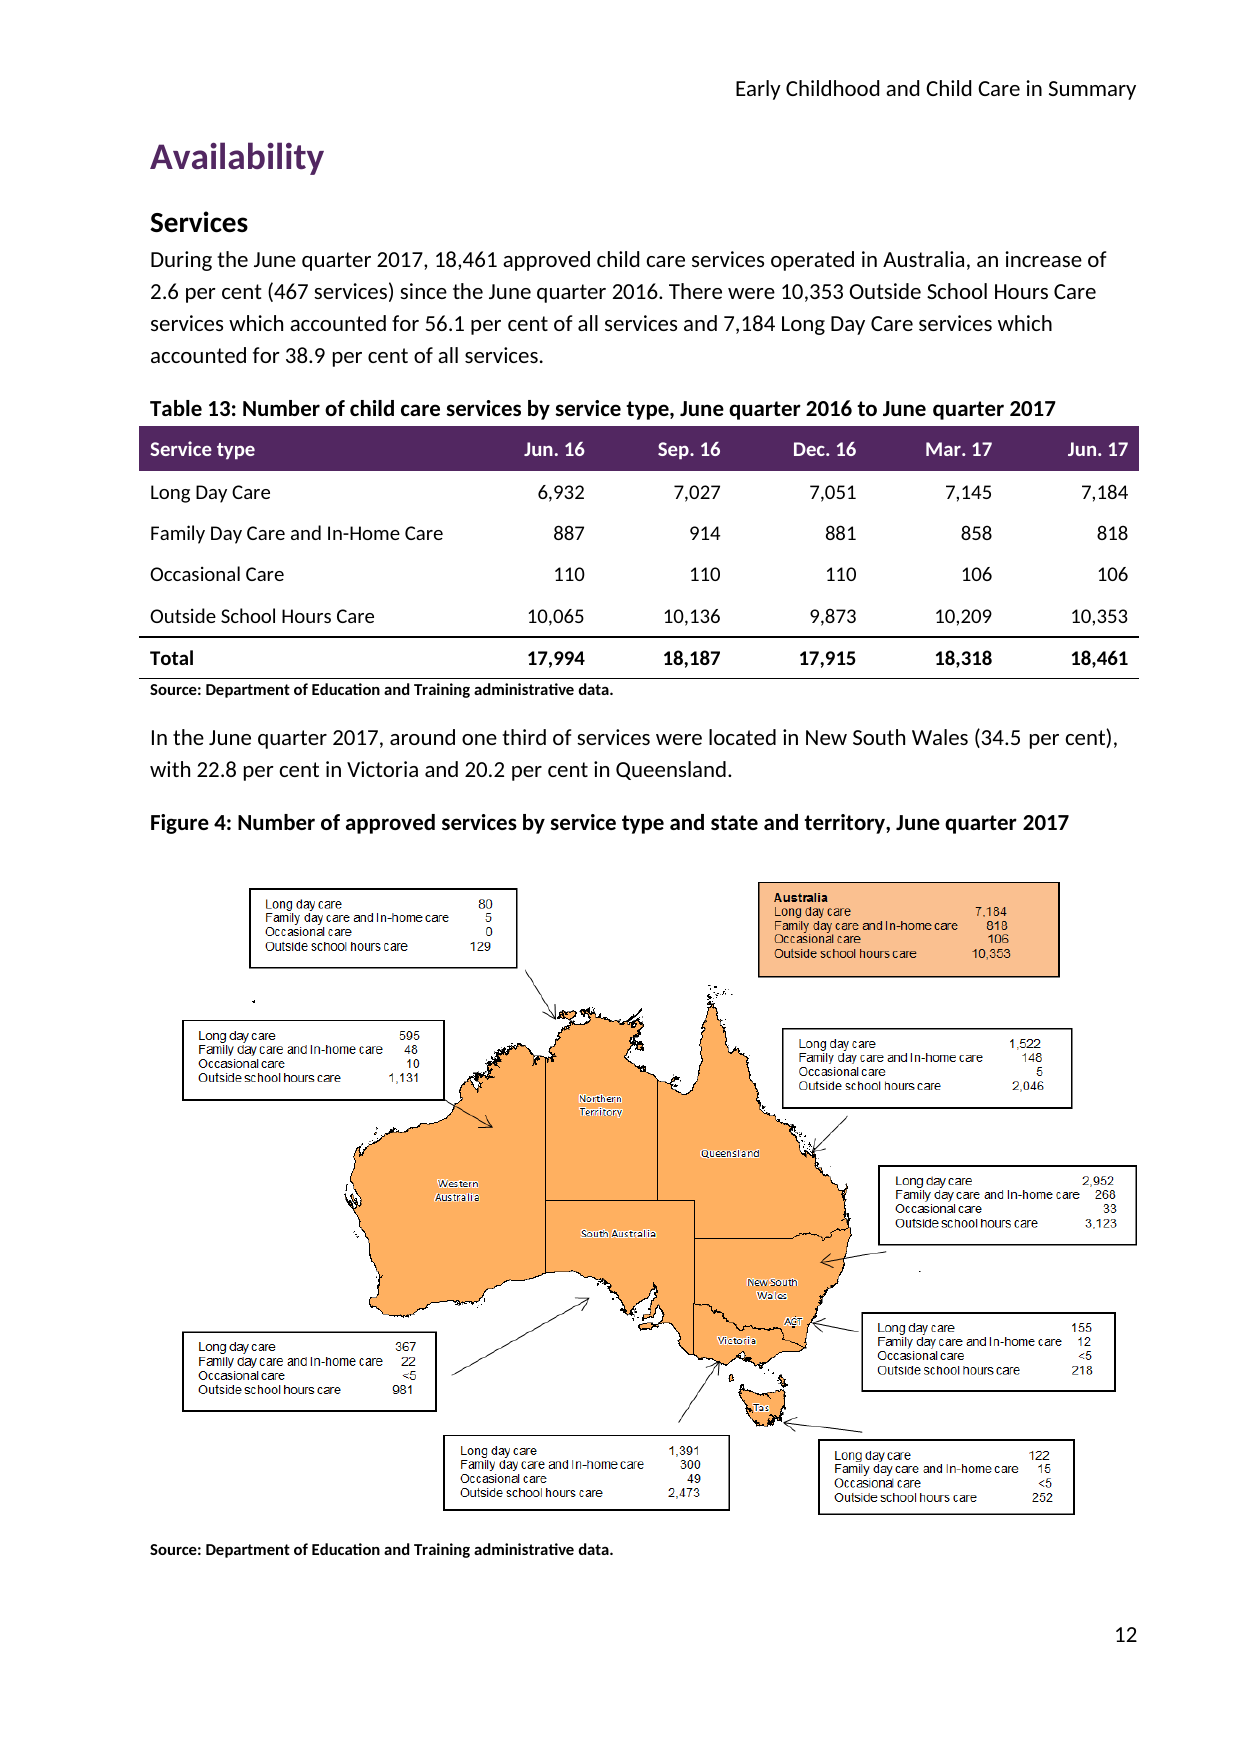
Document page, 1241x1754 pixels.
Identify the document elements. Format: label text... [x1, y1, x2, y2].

table_header Mar. 17 [868, 426, 1003, 471]
table_cell Outside School Hours Care [139, 595, 460, 636]
table_cell Long Day Care [139, 471, 460, 512]
table_cell 7,051 [732, 471, 868, 512]
text During the June quarter 2017, 18,461 approved child care services operated in Australia, an increase of 2.6 per cent (467 services) since the June quarter 2016. There were 10,353 Outside School Hours Care services which accounted for 56.1 per cent of all services and 7,184 Long Day Care services which accounted for 38.9 per cent of all services. [150, 245, 1137, 369]
table_cell 818 [1003, 513, 1139, 554]
table_cell Occasional Care [139, 554, 460, 595]
table_cell 17,915 [732, 638, 868, 678]
table_cell 9,873 [732, 595, 868, 636]
table_cell 10,353 [1003, 595, 1139, 636]
table_cell 7,145 [868, 471, 1003, 512]
table_cell Total [139, 638, 460, 678]
table_cell 106 [868, 554, 1003, 595]
table_cell 858 [868, 513, 1003, 554]
subtitle Services [150, 204, 1137, 239]
table_cell 18,318 [868, 638, 1003, 678]
subtitle Figure 4: Number of approved services by service type and state and territory, June quarter 2017 [150, 808, 1137, 836]
table_cell 17,994 [460, 638, 596, 678]
picture [150, 865, 1151, 1539]
table_header Jun. 16 [460, 426, 596, 471]
table_header Jun. 17 [1003, 426, 1139, 471]
table_cell 7,184 [1003, 471, 1139, 512]
text In the June quarter 2017, around one third of services were located in New South Wales (34.5 per cent), with 22.8 per cent in Victoria and 20.2 per cent in Queensland. [150, 723, 1137, 783]
subtitle Table 13: Number of child care services by service type, June quarter 2016 to June quarter 2017 [150, 394, 1137, 422]
table_cell 18,187 [596, 638, 732, 678]
table_header Sep. 16 [596, 426, 732, 471]
table_cell 110 [732, 554, 868, 595]
table_cell 881 [732, 513, 868, 554]
table_cell 110 [596, 554, 732, 595]
text Source: Department of Education and Training administrative data. [150, 1539, 1137, 1559]
table_header Service type [139, 426, 460, 471]
subtitle Availability [150, 133, 1137, 179]
table_cell 106 [1003, 554, 1139, 595]
table_cell 914 [596, 513, 732, 554]
table_cell 10,209 [868, 595, 1003, 636]
table_cell 10,065 [460, 595, 596, 636]
table_cell 7,027 [596, 471, 732, 512]
table_cell 887 [460, 513, 596, 554]
table_cell Family Day Care and In-Home Care [139, 513, 460, 554]
text Source: Department of Education and Training administrative data. [150, 679, 1137, 699]
table_cell 6,932 [460, 471, 596, 512]
table_header Dec. 16 [732, 426, 868, 471]
table_cell 18,461 [1003, 638, 1139, 678]
table_cell 110 [460, 554, 596, 595]
table_cell 10,136 [596, 595, 732, 636]
